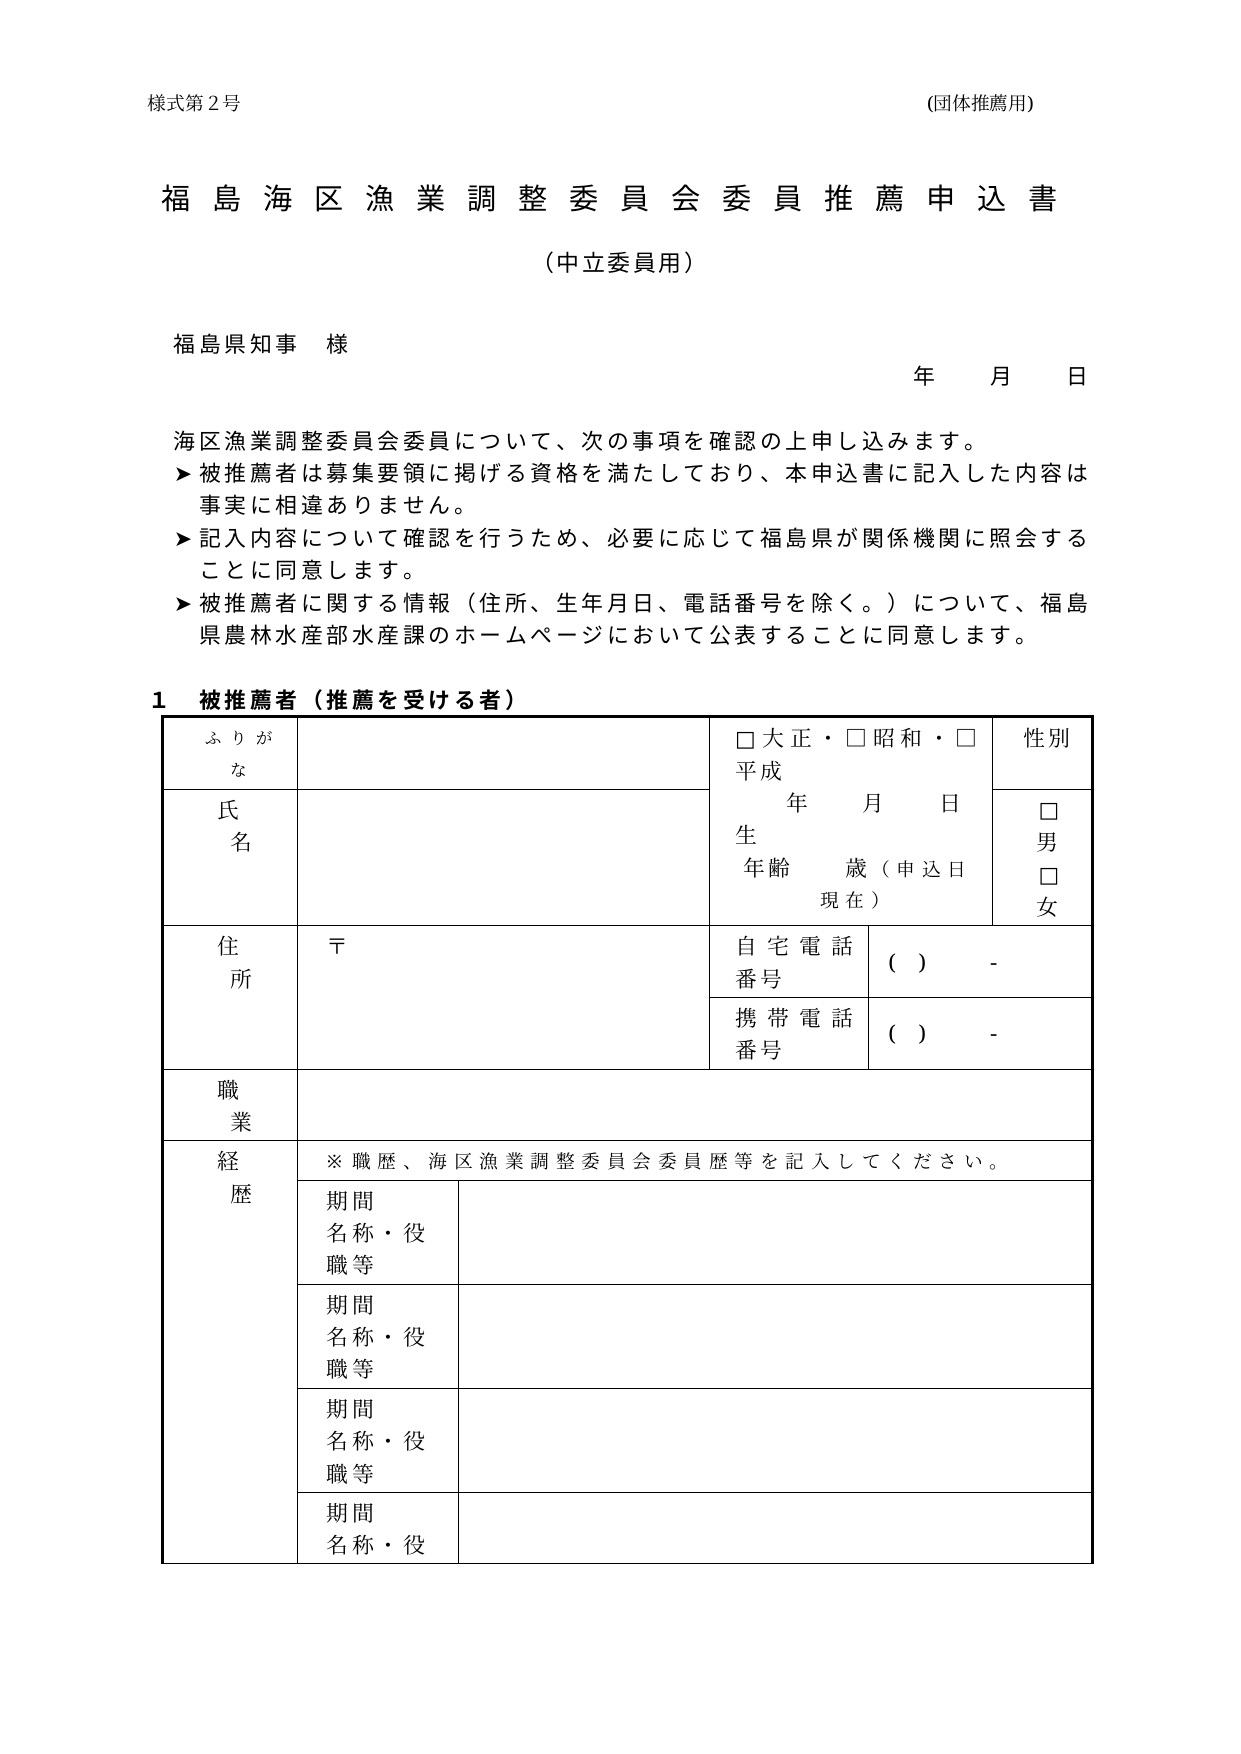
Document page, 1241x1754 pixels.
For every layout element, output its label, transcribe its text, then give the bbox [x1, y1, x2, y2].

table_header ふりがな [164, 718, 297, 789]
table_cell 氏名 [164, 790, 297, 925]
table_cell 期間 名称・役職等 [298, 1181, 458, 1283]
text １ 被推薦者（推薦を受ける者） [148, 683, 1092, 715]
table_cell ( ) - [869, 998, 1091, 1068]
table_cell 期間 名称・役職等 [298, 1285, 458, 1388]
table_cell [459, 1285, 1091, 1388]
table_header □大正・□昭和・□平成 年 月 日生 年齢 歳（申込日現在） [710, 718, 992, 925]
table_header [298, 718, 709, 789]
table_cell 期間 名称・役職等 [298, 1493, 458, 1563]
table_cell [459, 1389, 1091, 1492]
table_cell [459, 1181, 1091, 1283]
table_header 性別 [993, 718, 1091, 789]
text 海区漁業調整委員会委員について、次の事項を確認の上申し込みます。 [148, 423, 1092, 456]
table_cell □ 男 □ 女 [993, 790, 1091, 925]
table_cell [298, 1070, 1091, 1140]
table_cell ( ) - [869, 926, 1091, 997]
table_cell 自宅電話番号 [710, 926, 868, 997]
table_cell 〒 [298, 926, 709, 1068]
table_cell 携帯電話番号 [710, 998, 868, 1068]
table_cell 職業 [164, 1070, 297, 1140]
table_cell ※職歴、海区漁業調整委員会委員歴等を記入してください。 [298, 1141, 1091, 1179]
table_cell [459, 1493, 1091, 1563]
text ➤ 被推薦者に関する情報（住所、生年月日、電話番号を除く。）について、福島県農林水産部水産課のホームぺージにおいて公表することに同意します。 [170, 585, 1092, 650]
text ➤ 被推薦者は募集要領に掲げる資格を満たしており、本申込書に記入した内容は事実に相違ありません。 [170, 456, 1092, 521]
text 福島海区漁業調整委員会委員推薦申込書 [148, 164, 1092, 229]
table_cell [298, 790, 709, 925]
text ➤ 記入内容について確認を行うため、必要に応じて福島県が関係機関に照会することに同意します。 [170, 521, 1092, 585]
table_cell 経歴 [164, 1141, 297, 1563]
text 年 月 日 [148, 359, 1092, 391]
table_cell 住所 [164, 926, 297, 1068]
table_cell 期間 名称・役職等 [298, 1389, 458, 1492]
text 福島県知事 様 [148, 326, 1092, 359]
text （中立委員用） [148, 229, 1092, 294]
